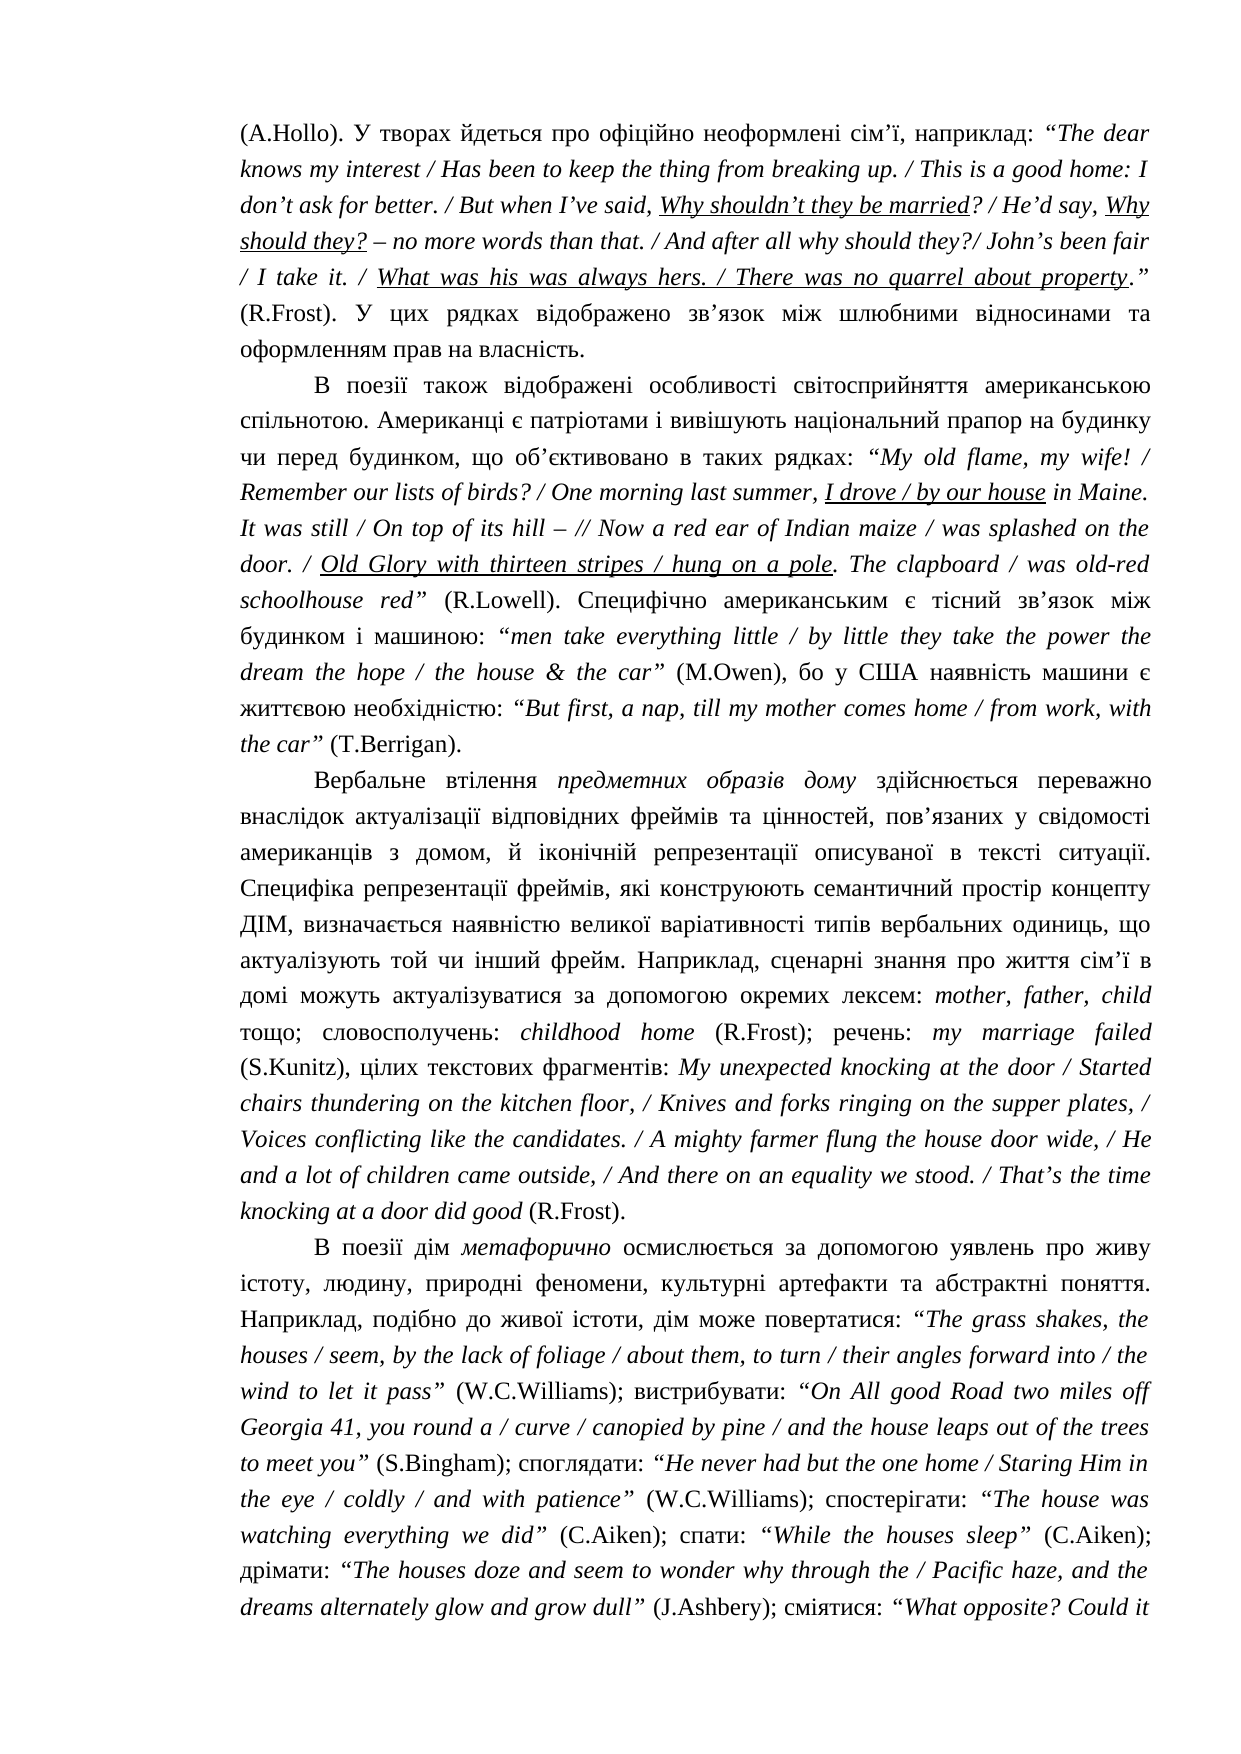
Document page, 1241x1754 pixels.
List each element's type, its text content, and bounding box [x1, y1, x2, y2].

text Вербальне втілення предметних образів дому здійснюється переважно внаслідок актуалізації відповідних фреймів та цінностей, пов’язаних у свідомості американців з домом, й іконічній репрезентації описуваної в тексті ситуації. Специфіка репрезентації фреймів, які конструюють семантичний простір концепту ДІМ, визначається наявністю великої варіативності типів вербальних одиниць, що актуалізують той чи інший фрейм. Наприклад, сценарні знання про життя сім’ї в домі можуть актуалізуватися за допомогою окремих лексем: mother, father, child тощо; словосполучень: childhood home (R.Frost); речень: my marriage failed (S.Kunitz), цілих текстових фрагментів: My unexpected knocking at the door / Started chairs thundering on the kitchen floor, / Knives and forks ringing on the supper plates, / Voices conflicting like the candidates. / A mighty farmer flung the house door wide, / He and a lot of children came outside, / And there on an equality we stood. / That’s the time knocking at a door did good (R.Frost). [240, 765, 1152, 1225]
text В поезії також відображені особливості світосприйняття американською спільнотою. Американці є патріотами і вивішують національний прапор на будинку чи перед будинком, що об’єктивовано в таких рядках: “My old flame, my wife! / Remember our lists of birds? / One morning last summer, I drove / by our house in Maine. It was still / On top of its hill – // Now a red ear of Indian maize / was splashed on the door. / Old Glory with thirteen stripes / hung on a pole. The clapboard / was old-red schoolhouse red” (R.Lowell). Специфічно американським є тісний зв’язок між будинком і машиною: “men take everything little / by little they take the power the dream the hope / the house & the car” (M.Owen), бо у США наявність машини є життєвою необхідністю: “But first, a nap, till my mother comes home / from work, with the car” (T.Berrigan). [240, 370, 1152, 758]
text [240, 1232, 1152, 1620]
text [240, 118, 1152, 362]
